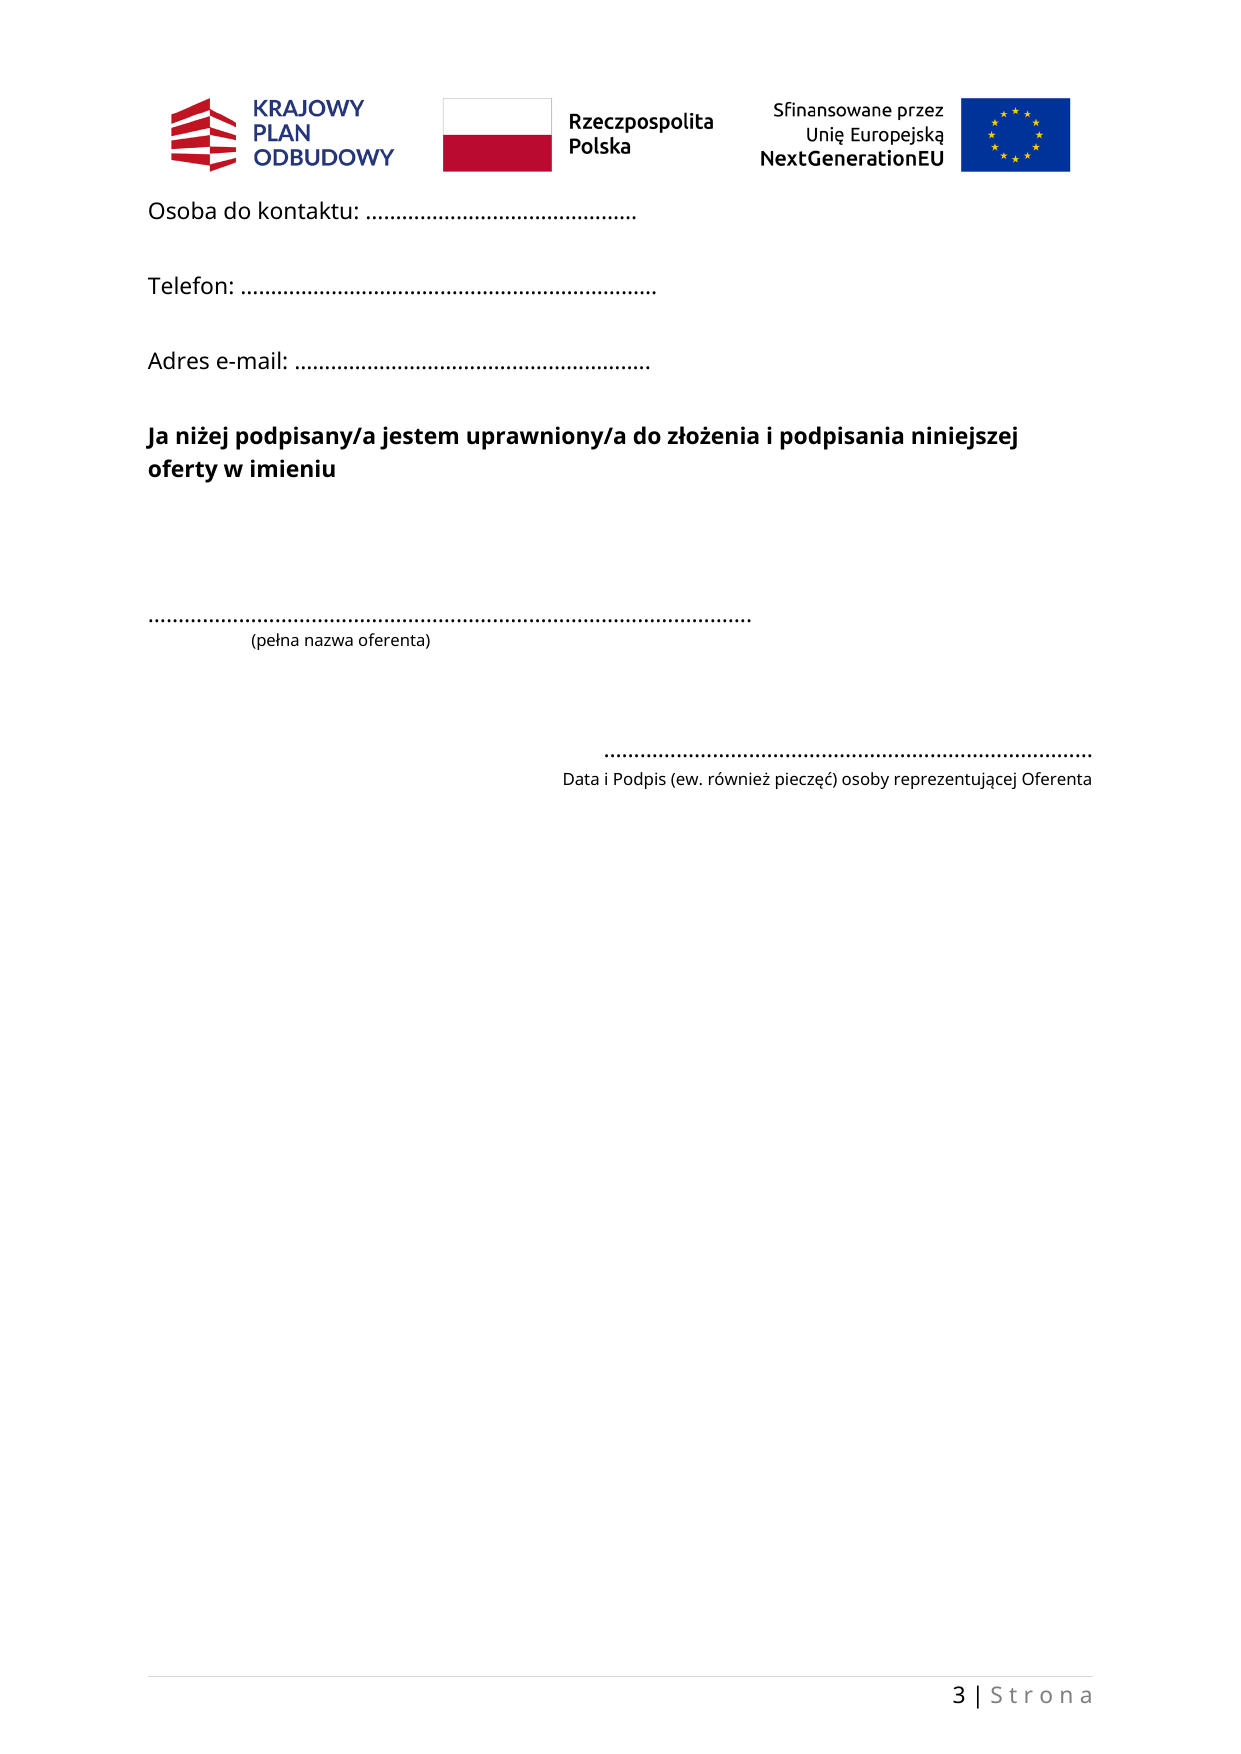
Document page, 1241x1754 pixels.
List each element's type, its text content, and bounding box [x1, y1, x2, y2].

text Ja niżej podpisany/a jestem uprawniony/a do złożenia i podpisania niniejszej oferty w imieniu [148, 419, 1093, 484]
text ……………………………………………………………………… [148, 733, 1093, 764]
text Telefon: …………………………………………………………… [148, 269, 1093, 301]
text Adres e-mail: ………………………………………………….. [148, 344, 1093, 376]
text Data i Podpis (ew. również pieczęć) osoby reprezentującej Oferenta [148, 769, 1093, 806]
text Osoba do kontaktu: ……………………………………… [148, 195, 1093, 226]
text (pełna nazwa oferenta) [148, 629, 1093, 651]
text ………………………………………………………………………………………. [148, 597, 1093, 629]
